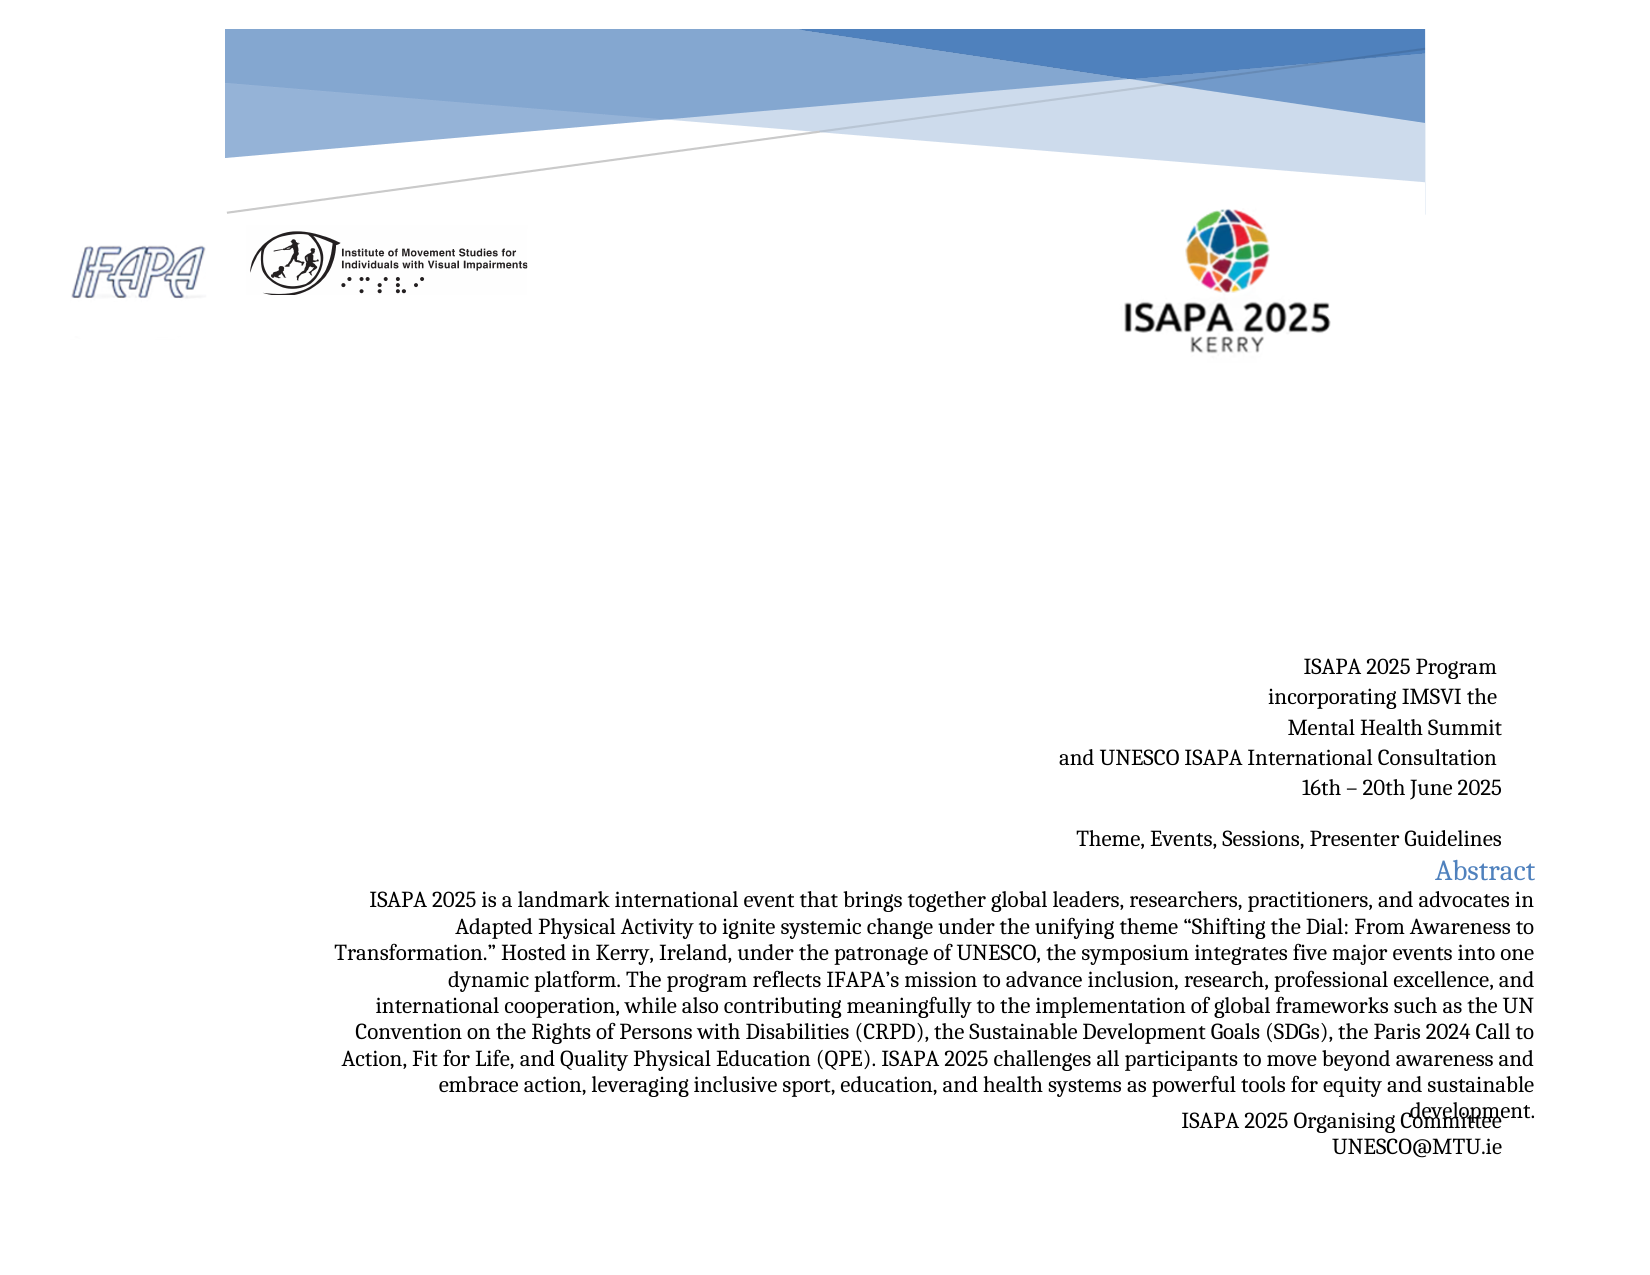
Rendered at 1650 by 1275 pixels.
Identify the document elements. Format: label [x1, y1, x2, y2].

picture [68, 233, 207, 338]
picture [225, 29, 1425, 362]
